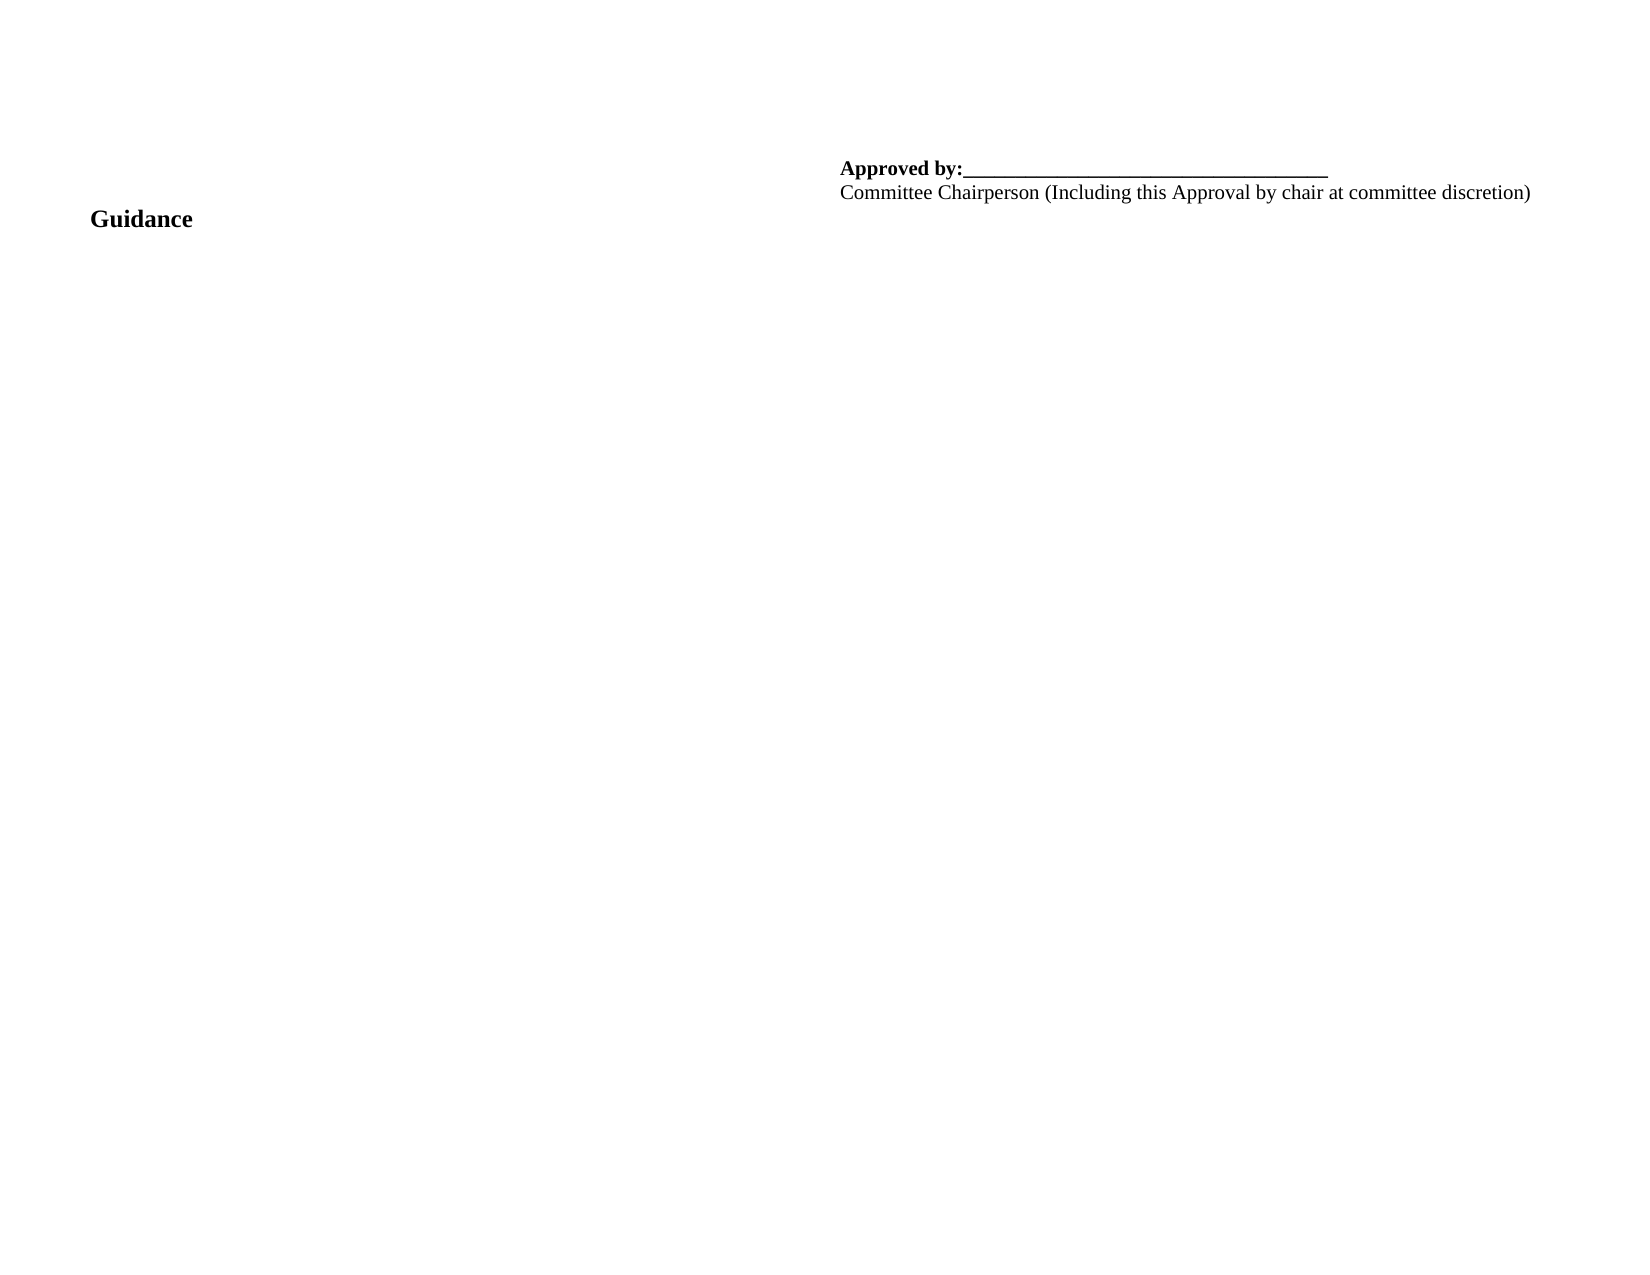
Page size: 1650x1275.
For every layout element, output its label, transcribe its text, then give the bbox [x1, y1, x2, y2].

text Committee Chairperson (Including this Approval by chair at committee discretion) [90, 180, 1581, 204]
text Approved by:___________________________________ [765, 156, 1581, 180]
text Guidance [90, 204, 1581, 233]
